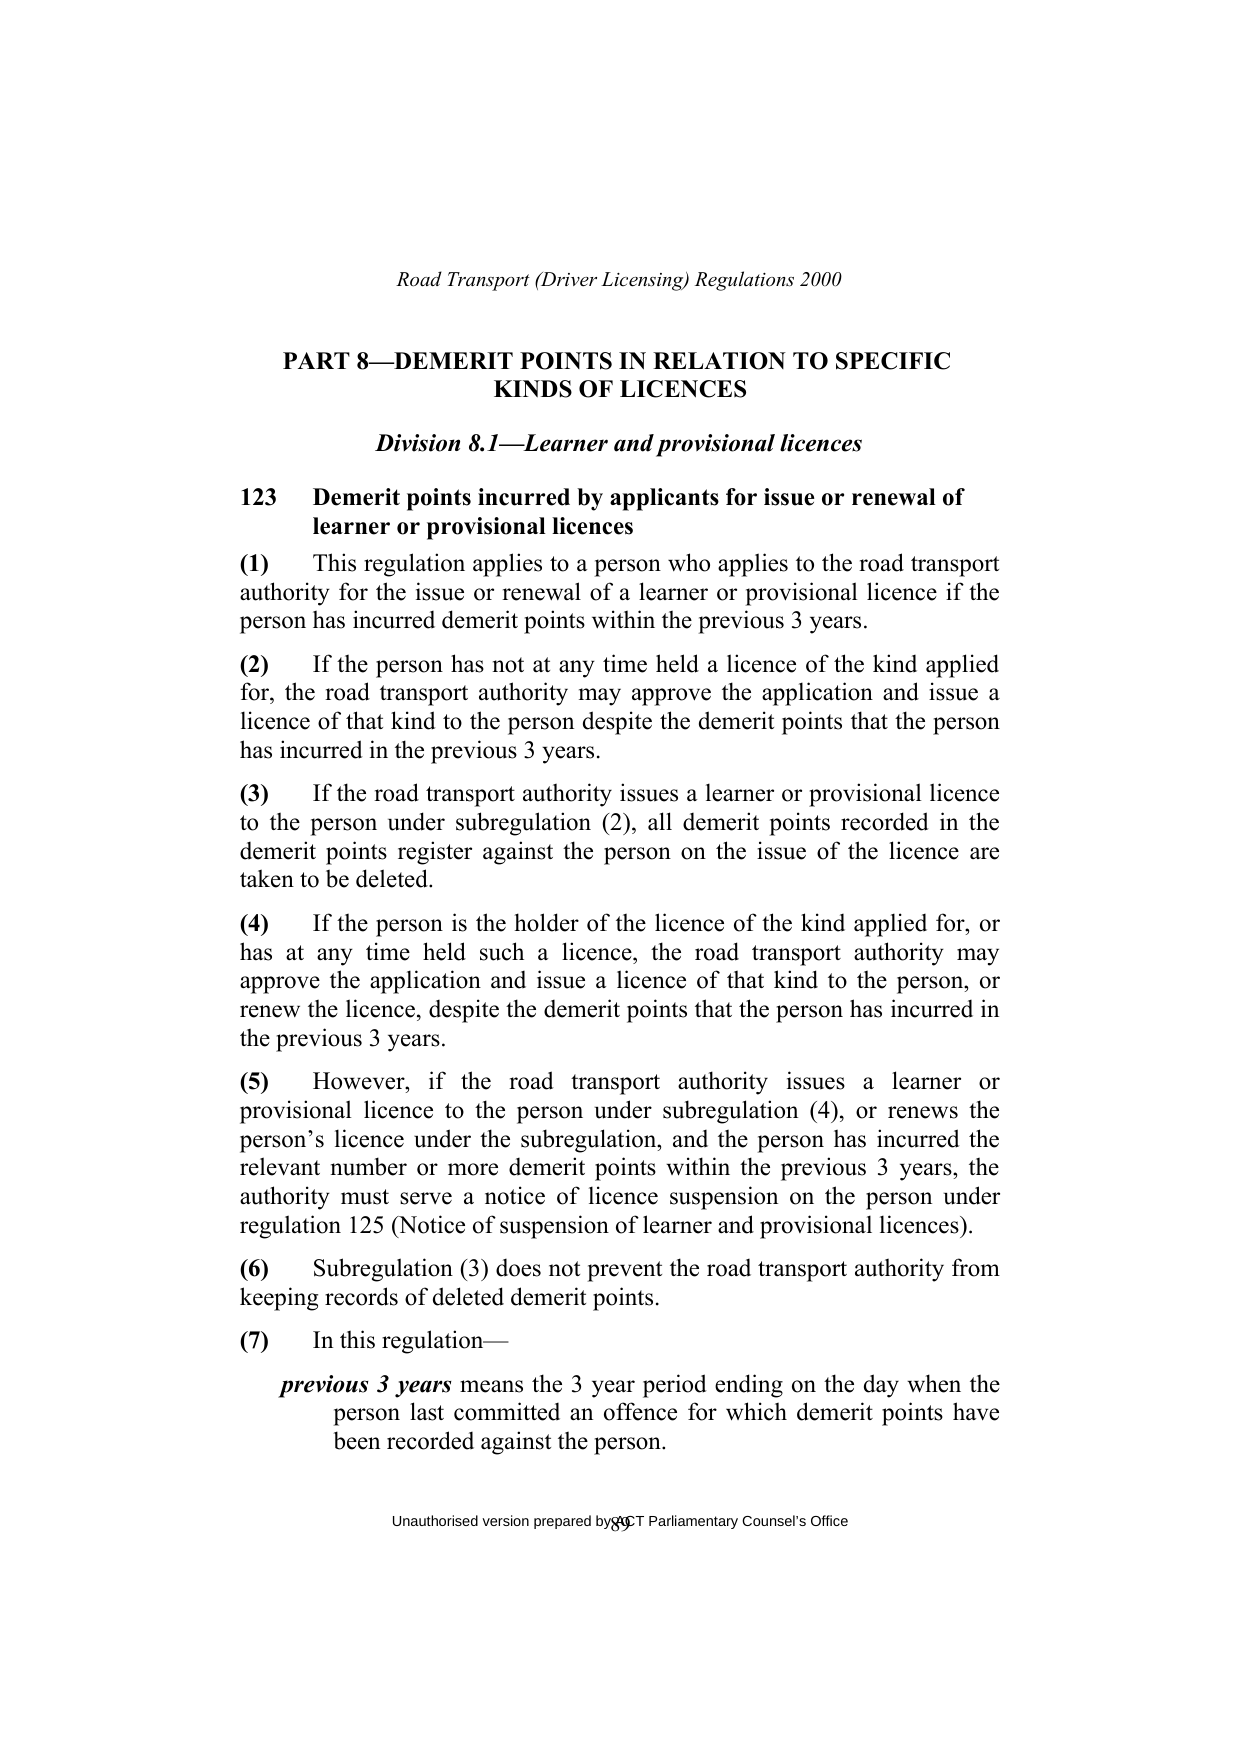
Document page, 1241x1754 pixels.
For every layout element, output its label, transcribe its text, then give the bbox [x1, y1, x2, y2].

text (6) Subregulation (3) does not prevent the road transport authority from keeping records of deleted demerit points. [239, 1253, 1001, 1311]
text Division 8.1—Learner and provisional licences [239, 428, 1001, 457]
text 123 Demerit points incurred by applicants for issue or renewal of learner or provisional licences [239, 482, 1001, 539]
text Part 8—Demerit points in relation to specific kinds of licences [239, 346, 1001, 403]
text (2) If the person has not at any time held a licence of the kind applied for, the road transport authority may approve the application and issue a licence of that kind to the person despite the demerit points that the person has incurred in the previous 3 years. [239, 649, 1001, 764]
text (1) This regulation applies to a person who applies to the road transport authority for the issue or renewal of a learner or provisional licence if the person has incurred demerit points within the previous 3 years. [239, 548, 1001, 634]
text (5) However, if the road transport authority issues a learner or provisional licence to the person under subregulation (4), or renews the person’s licence under the subregulation, and the person has incurred the relevant number or more demerit points within the previous 3 years, the authority must serve a notice of licence suspension on the person under regulation 125 (Notice of suspension of learner and provisional licences). [239, 1066, 1001, 1239]
text (7) In this regulation— [239, 1325, 1001, 1354]
text (4) If the person is the holder of the licence of the kind applied for, or has at any time held such a licence, the road transport authority may approve the application and issue a licence of that kind to the person, or renew the licence, despite the demerit points that the person has incurred in the previous 3 years. [239, 908, 1001, 1052]
text previous 3 years means the 3 year period ending on the day when the person last committed an offence for which demerit points have been recorded against the person. [281, 1369, 1001, 1455]
text (3) If the road transport authority issues a learner or provisional licence to the person under subregulation (2), all demerit points recorded in the demerit points register against the person on the issue of the licence are taken to be deleted. [239, 778, 1001, 893]
